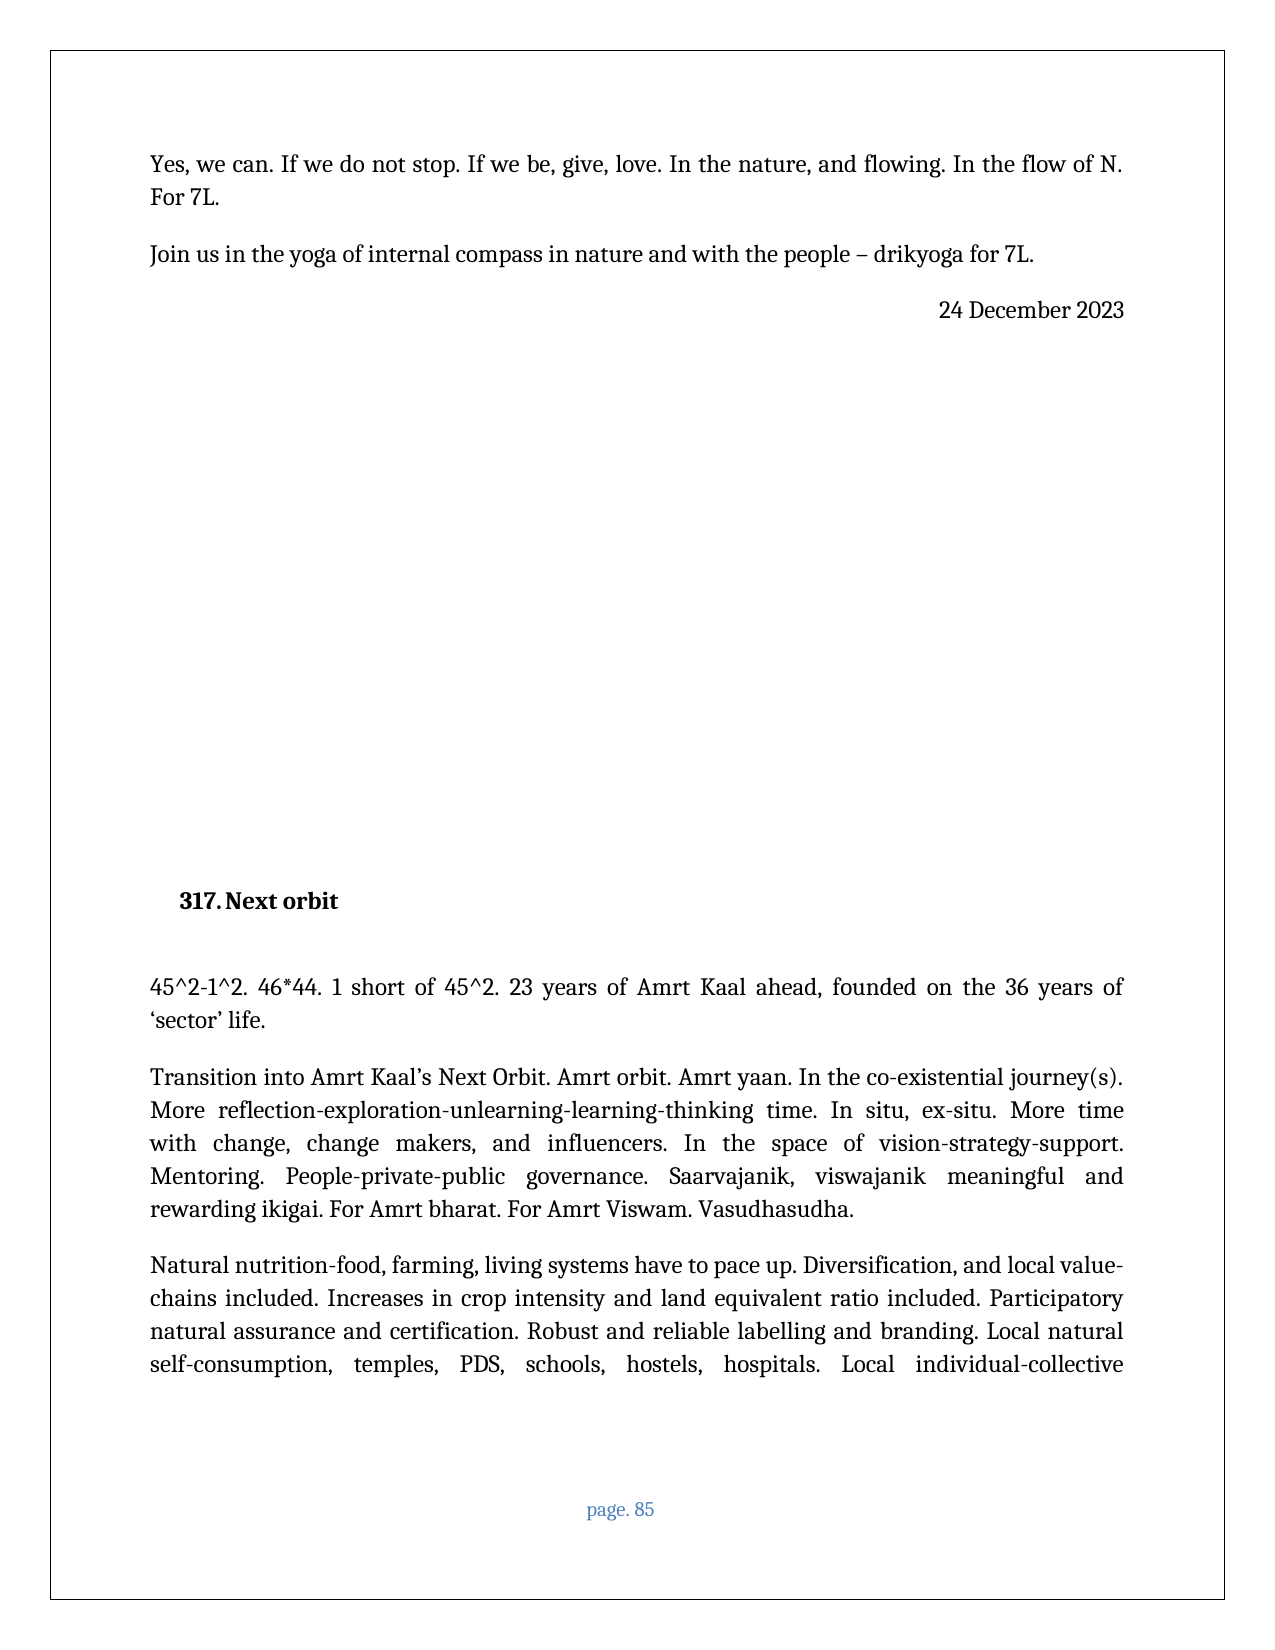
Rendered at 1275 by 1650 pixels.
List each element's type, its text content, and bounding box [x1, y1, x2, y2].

text 24 December 2023 [150, 296, 1125, 325]
text Transition into Amrt Kaal’s Next Orbit. Amrt orbit. Amrt yaan. In the co-existential journey(s). More reflection-exploration-unlearning-learning-thinking time. In situ, ex-situ. More time with change, change makers, and influencers. In the space of vision-strategy-support. Mentoring. People-private-public governance. Saarvajanik, viswajanik meaningful and rewarding ikigai. For Amrt bharat. For Amrt Viswam. Vasudhasudha. [150, 1063, 1125, 1223]
subtitle Next orbit [179, 887, 1125, 916]
text Yes, we can. If we do not stop. If we be, give, love. In the nature, and flowing. In the flow of N. For 7L. [150, 150, 1125, 212]
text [150, 1251, 1125, 1379]
text Join us in the yoga of internal compass in nature and with the people – drikyoga for 7L. [150, 239, 1125, 268]
text 45^2-1^2. 46*44. 1 short of 45^2. 23 years of Amrt Kaal ahead, founded on the 36 years of ‘sector’ life. [150, 973, 1125, 1035]
